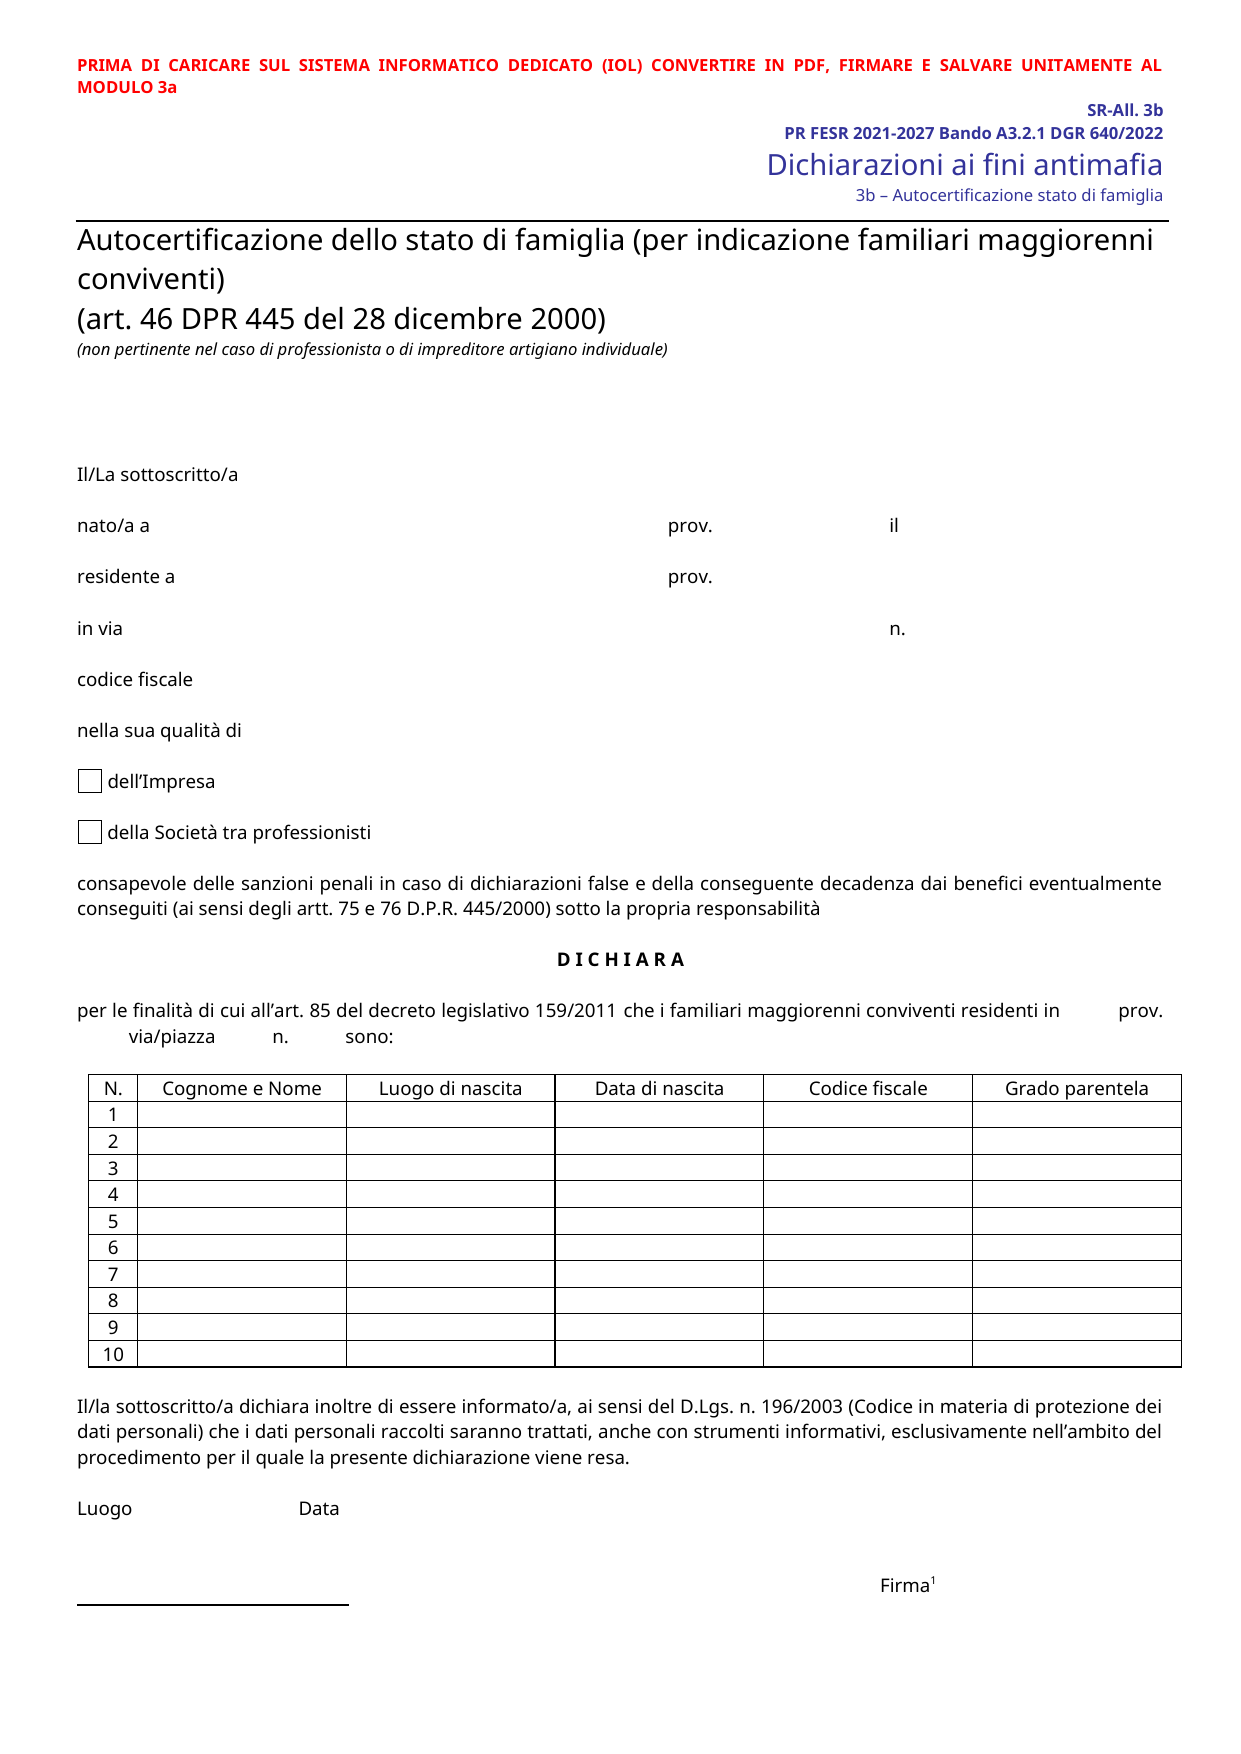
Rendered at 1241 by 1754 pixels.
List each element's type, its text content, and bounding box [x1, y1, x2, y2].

table_cell 8 [89, 1288, 137, 1313]
table_cell 7 [89, 1261, 137, 1287]
table_cell [764, 1155, 972, 1180]
table_header Cognome e Nome [138, 1075, 346, 1101]
table_cell [764, 1314, 972, 1340]
text (non pertinente nel caso di professionista o di impreditore artigiano individuale) [77, 338, 1163, 361]
table_cell 10 [89, 1341, 137, 1366]
table_cell [764, 1208, 972, 1233]
table_cell [138, 1314, 346, 1340]
table_cell [973, 1235, 1181, 1260]
table_cell [556, 1155, 763, 1180]
table_cell [973, 1314, 1181, 1340]
table_cell [973, 1128, 1181, 1154]
table_header Grado parentela [973, 1075, 1181, 1101]
table_cell [556, 1235, 763, 1260]
text codice fiscale [77, 666, 1163, 691]
table_cell [347, 1288, 554, 1313]
table_cell [138, 1128, 346, 1154]
table_cell [138, 1261, 346, 1287]
table_cell [973, 1155, 1181, 1180]
table_header Luogo di nascita [347, 1075, 554, 1101]
table_cell [138, 1288, 346, 1313]
table_cell [764, 1341, 972, 1366]
table_cell 5 [89, 1208, 137, 1233]
table_cell 1 [89, 1102, 137, 1127]
table_cell [556, 1341, 763, 1366]
table_cell [764, 1235, 972, 1260]
table_cell [973, 1288, 1181, 1313]
table_cell [764, 1261, 972, 1287]
table_cell [347, 1235, 554, 1260]
text Il/La sottoscritto/a [77, 462, 1163, 487]
table_header N. [89, 1075, 137, 1101]
text dell’Impresa [77, 768, 1163, 793]
table_cell [138, 1341, 346, 1366]
text Autocertificazione dello stato di famiglia (per indicazione familiari maggiorenni conviventi) [77, 222, 1163, 298]
table_cell 2 [89, 1128, 137, 1154]
text Il/la sottoscritto/a dichiara inoltre di essere informato/a, ai sensi del D.Lgs. n. 196/2003 (Codice in materia di protezione dei dati personali) che i dati personali raccolti saranno trattati, anche con strumenti informativi, esclusivamente nell’ambito del procedimento per il quale la presente dichiarazione viene resa. [77, 1393, 1163, 1469]
table_header Codice fiscale [764, 1075, 972, 1101]
table_cell [556, 1181, 763, 1207]
table_cell [138, 1102, 346, 1127]
text per le finalità di cui all’art. 85 del decreto legislativo 159/2011 che i familiari maggiorenni conviventi residenti in prov. via/piazza n. sono: [77, 998, 1163, 1049]
table_cell 9 [89, 1314, 137, 1340]
table_cell [973, 1102, 1181, 1127]
table_cell [138, 1208, 346, 1233]
table_cell [556, 1102, 763, 1127]
table_cell [556, 1314, 763, 1340]
table_cell [138, 1235, 346, 1260]
table_cell 6 [89, 1235, 137, 1260]
table_cell [764, 1128, 972, 1154]
text residente a prov. [77, 564, 1163, 589]
table_cell [138, 1181, 346, 1207]
table_cell [347, 1261, 554, 1287]
table_cell [764, 1181, 972, 1207]
table_cell [973, 1341, 1181, 1366]
table_cell [138, 1155, 346, 1180]
table_cell [347, 1102, 554, 1127]
table_cell [973, 1181, 1181, 1207]
text della Società tra professionisti [77, 819, 1163, 844]
text in via n. [77, 615, 1163, 640]
table_cell [556, 1288, 763, 1313]
text nella sua qualità di [77, 717, 1163, 742]
table_header Data di nascita [556, 1075, 763, 1101]
text Firma [653, 1572, 1163, 1598]
text nato/a a prov. il [77, 513, 1163, 538]
table_cell [347, 1155, 554, 1180]
text consapevole delle sanzioni penali in caso di dichiarazioni false e della conseguente decadenza dai benefici eventualmente conseguiti (ai sensi degli artt. 75 e 76 D.P.R. 445/2000) sotto la propria responsabilità [77, 870, 1163, 921]
text (art. 46 DPR 445 del 28 dicembre 2000) [77, 298, 1163, 338]
text D I C H I A R A [77, 947, 1163, 972]
table_cell 4 [89, 1181, 137, 1207]
table_cell [973, 1261, 1181, 1287]
table_cell 3 [89, 1155, 137, 1180]
table_cell [556, 1208, 763, 1233]
table_cell [556, 1261, 763, 1287]
table_cell [973, 1208, 1181, 1233]
table_cell [556, 1128, 763, 1154]
table_cell [347, 1181, 554, 1207]
text Luogo Data [77, 1495, 1163, 1521]
table_cell [764, 1288, 972, 1313]
table_cell [347, 1208, 554, 1233]
table_cell [347, 1341, 554, 1366]
table_cell [347, 1314, 554, 1340]
table_cell [764, 1102, 972, 1127]
table_cell [347, 1128, 554, 1154]
